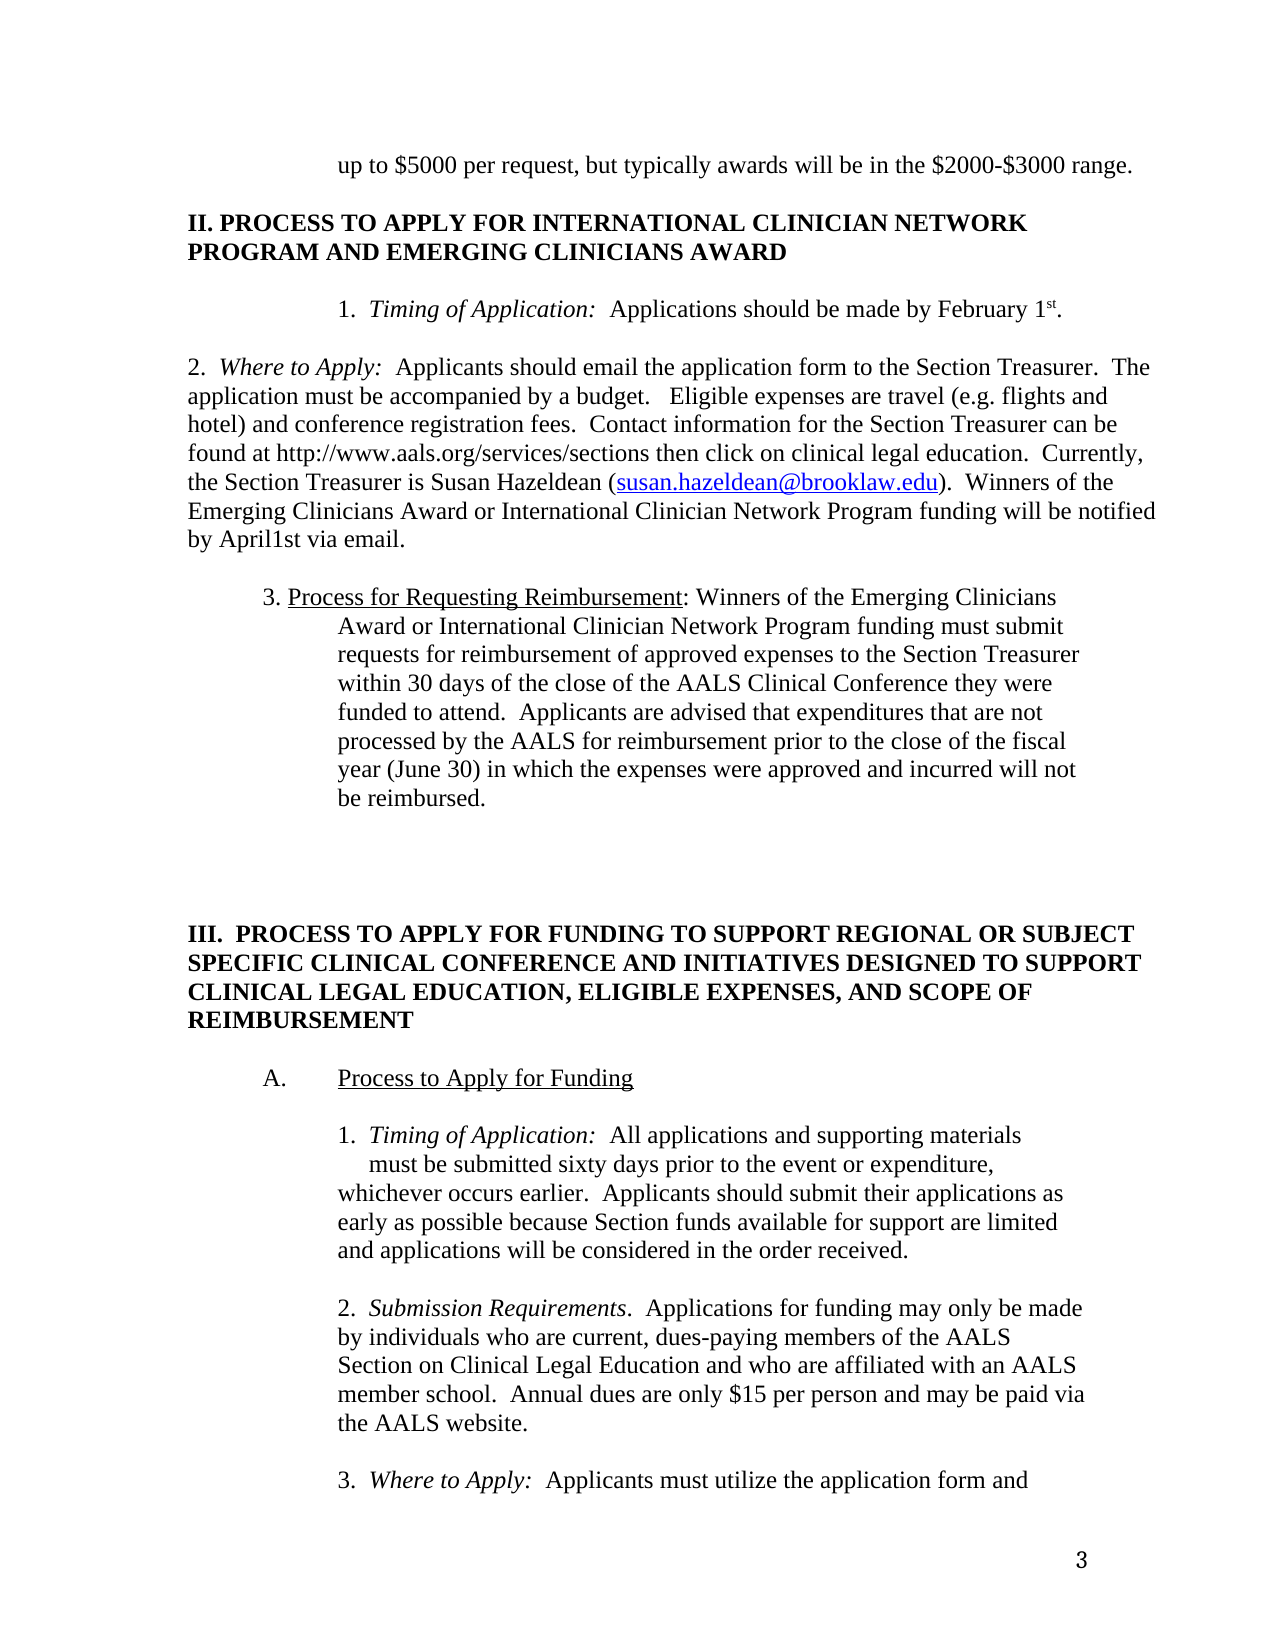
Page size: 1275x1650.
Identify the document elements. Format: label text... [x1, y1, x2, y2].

text III. PROCESS TO APPLY for funding to support regional or subject specific clinical conference and initiatives designed to support clinical legal education, ELIGIBLE EXPENSES, AND SCOPE OF REIMBURSEMENT [187, 919, 1162, 1034]
text 1. Timing of Application: Applications should be made by February 1st. [337, 294, 1087, 323]
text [187, 150, 1162, 179]
text 1. Timing of Application: All applications and supporting materials must be submitted sixty days prior to the event or expenditure, whichever occurs earlier. Applicants should submit their applications as early as possible because Section funds available for support are limited and applications will be considered in the order received. [337, 1120, 1087, 1264]
text 3. Process for Requesting Reimbursement: Winners of the Emerging Clinicians Award or International Clinician Network Program funding must submit requests for reimbursement of approved expenses to the Section Treasurer within 30 days of the close of the AALS Clinical Conference they were funded to attend. Applicants are advised that expenditures that are not processed by the AALS for reimbursement prior to the close of the fiscal year (June 30) in which the expenses were approved and incurred will not be reimbursed. [262, 582, 1087, 812]
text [337, 1465, 1087, 1494]
text II. Process to apply for International Clinician Network Program and Emerging Clinicians Award [187, 208, 1162, 266]
text 2. Submission Requirements. Applications for funding may only be made by individuals who are current, dues-paying members of the AALS Section on Clinical Legal Education and who are affiliated with an AALS member school. Annual dues are only $15 per person and may be paid via the AALS website. [337, 1293, 1087, 1437]
text A. Process to Apply for Funding [187, 1063, 1087, 1092]
text 2. Where to Apply: Applicants should email the application form to the Section Treasurer. The application must be accompanied by a budget. Eligible expenses are travel (e.g. flights and hotel) and conference registration fees. Contact information for the Section Treasurer can be found at http://www.aals.org/services/sections then click on clinical legal education. Currently, the Section Treasurer is Susan Hazeldean (susan.hazeldean@brooklaw.edu). Winners of the Emerging Clinicians Award or International Clinician Network Program funding will be notified by April1st via email. [187, 352, 1162, 553]
